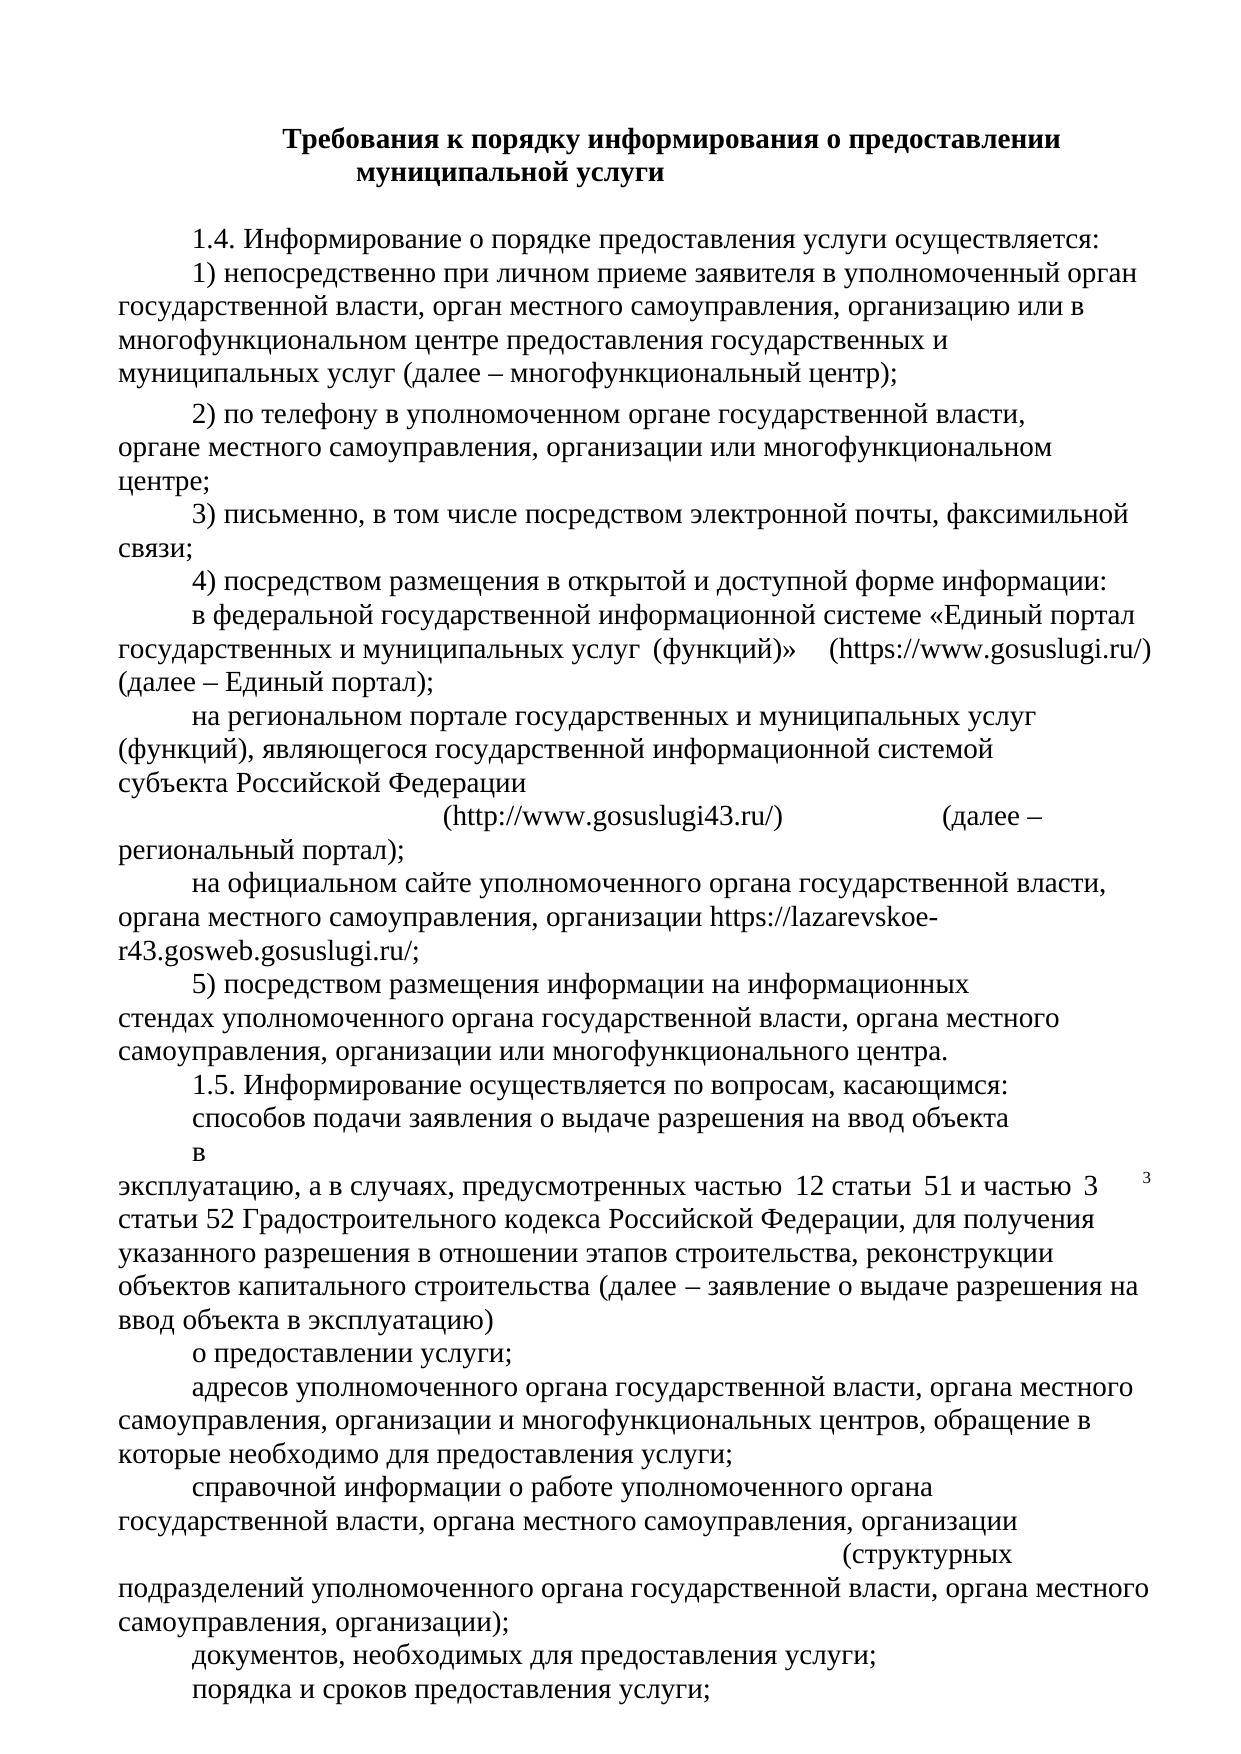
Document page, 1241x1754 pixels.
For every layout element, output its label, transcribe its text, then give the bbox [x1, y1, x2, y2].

text адресов уполномоченного органа государственной власти, органа местного самоуправления, организации и многофункциональных центров, обращение в которые необходимо для предоставления услуги; [118, 1369, 1136, 1469]
text о предоставлении услуги; [192, 1335, 1186, 1369]
list посредством размещения информации на информационных стендах уполномоченного органа государственной власти, органа местного самоуправления, организации или многофункционального центра. [118, 966, 1072, 1067]
text документов, необходимых для предоставления услуги; порядка и сроков предоставления услуги; [192, 1637, 889, 1704]
text на региональном портале государственных и муниципальных услуг (функций), являющегося государственной информационной системой субъекта Российской Федерации (http://www.gosuslugi43.ru/) (далее – региональный портал); [118, 698, 1109, 866]
list непосредственно при личном приеме заявителя в уполномоченный орган государственной власти, орган местного самоуправления, организацию или в многофункциональном центре предоставления государственных и муниципальных услуг (далее – многофункциональный центр); [118, 255, 1156, 389]
text в федеральной государственной информационной системе «Единый портал государственных и муниципальных услуг (функций)» (https://www.gosuslugi.ru/) (далее – Единый портал); [118, 597, 1152, 698]
text на официальном сайте уполномоченного органа государственной власти, органа местного самоуправления, организации https://lazarevskoe-r43.gosweb.gosuslugi.ru/; [118, 866, 1152, 966]
list посредством размещения в открытой и доступной форме информации: [192, 564, 1186, 597]
list по телефону в уполномоченном органе государственной власти, органе местного самоуправления, организации или многофункциональном центре; [118, 396, 1115, 496]
subtitle Требования к порядку информирования о предоставлении муниципальной услуги [282, 121, 1063, 188]
list Информирование осуществляется по вопросам, касающимся: способов подачи заявления о выдаче разрешения на ввод объекта в [192, 1067, 1029, 1168]
text эксплуатацию, а в случаях, предусмотренных частью 12 статьи 51 и частью 3 3 статьи 52 Градостроительного кодекса Российской Федерации, для получения указанного разрешения в отношении этапов строительства, реконструкции объектов капитального строительства (далее – заявление о выдаче разрешения на ввод объекта в эксплуатацию) [118, 1168, 1152, 1335]
list письменно, в том числе посредством электронной почты, факсимильной связи; [118, 497, 1129, 564]
text справочной информации о работе уполномоченного органа государственной власти, органа местного самоуправления, организации (структурных подразделений уполномоченного органа государственной власти, органа местного самоуправления, организации); [118, 1469, 1150, 1637]
list Информирование о порядке предоставления услуги осуществляется: [192, 221, 1186, 254]
